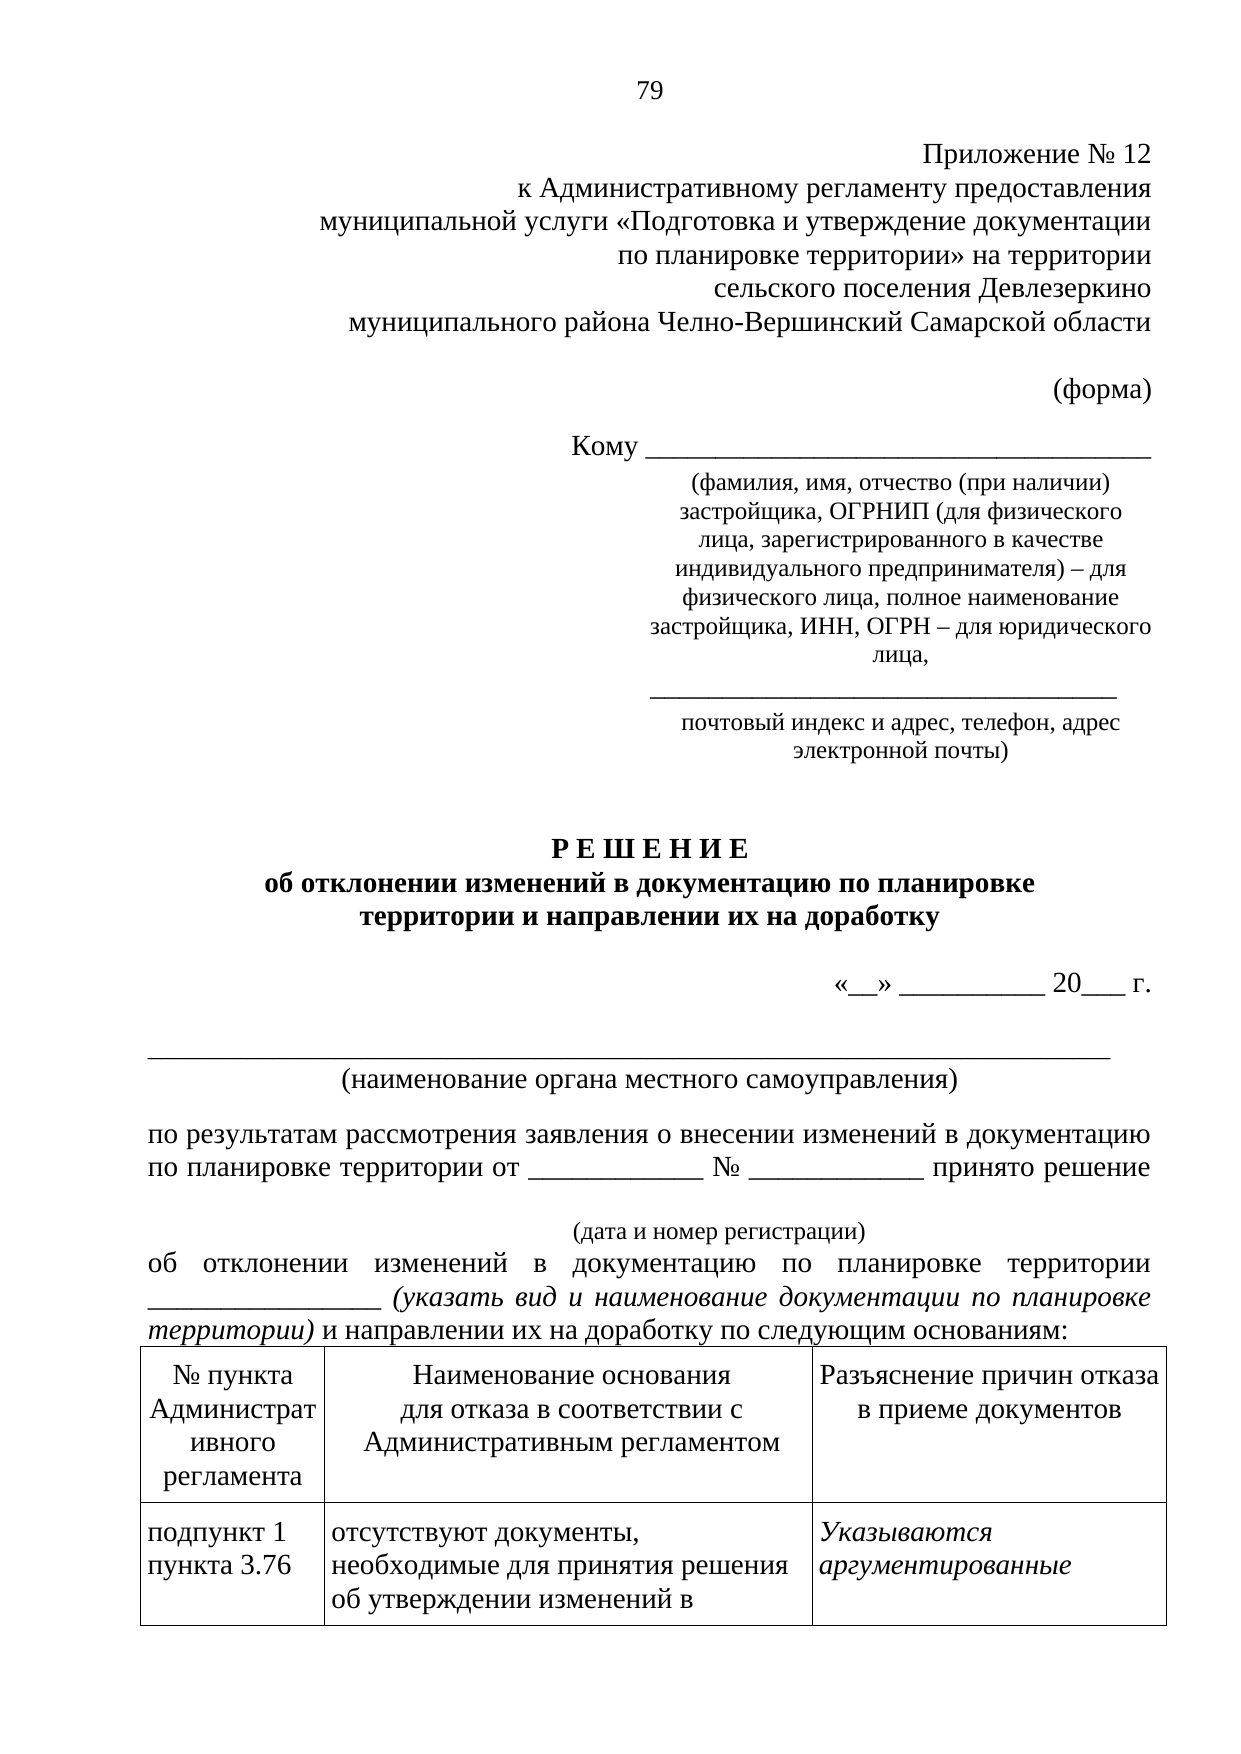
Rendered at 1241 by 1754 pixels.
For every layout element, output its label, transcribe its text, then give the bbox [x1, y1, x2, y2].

text Кому ____________________________________ [148, 428, 1152, 462]
text муниципального района Челно-Вершинский Самарской области [148, 304, 1152, 337]
table_header № пункта Административного регламента [141, 1347, 324, 1502]
text сельского поселения Девлезеркино [148, 270, 1152, 304]
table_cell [325, 1503, 812, 1625]
table_header Разъяснение причин отказа в приеме документов [813, 1347, 1166, 1502]
text (фамилия, имя, отчество (при наличии) застройщика, ОГРНИП (для физического лица, зарегистрированного в качестве индивидуального предпринимателя) – для физического лица, полное наименование застройщика, ИНН, ОГРН – для юридического лица, [650, 467, 1152, 668]
text муниципальной услуги «Подготовка и утверждение документации [148, 203, 1152, 237]
text (наименование органа местного самоуправления) [148, 1061, 1152, 1095]
text почтовый индекс и адрес, телефон, адрес электронной почты) [650, 707, 1152, 764]
text «__» __________ 20___ г. [148, 966, 1152, 999]
text к Административному регламенту предоставления [148, 170, 1152, 203]
text территории и направлении их на доработку [148, 898, 1152, 932]
text ________________________________ [650, 668, 1152, 702]
text _____________________________________________________________________________ [148, 1033, 1152, 1061]
text об отклонении изменений в документацию по планировке территории ________________ (указать вид и наименование документации по планировке территории) и направлении их на доработку по следующим основаниям: [148, 1245, 1152, 1346]
text Приложение № 12 [148, 136, 1152, 170]
text Р Е Ш Е Н И Е [148, 831, 1152, 865]
text (форма) [148, 371, 1152, 404]
table_header Наименование основания для отказа в соответствии с Административным регламентом [325, 1347, 812, 1502]
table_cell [141, 1503, 324, 1625]
text по результатам рассмотрения заявления о внесении изменений в документацию по планировке территории от ____________ № ____________ принято решение (дата и номер регистрации) [148, 1116, 1152, 1245]
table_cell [813, 1503, 1166, 1625]
text об отклонении изменений в документацию по планировке [148, 865, 1152, 898]
text по планировке территории» на территории [148, 237, 1152, 270]
